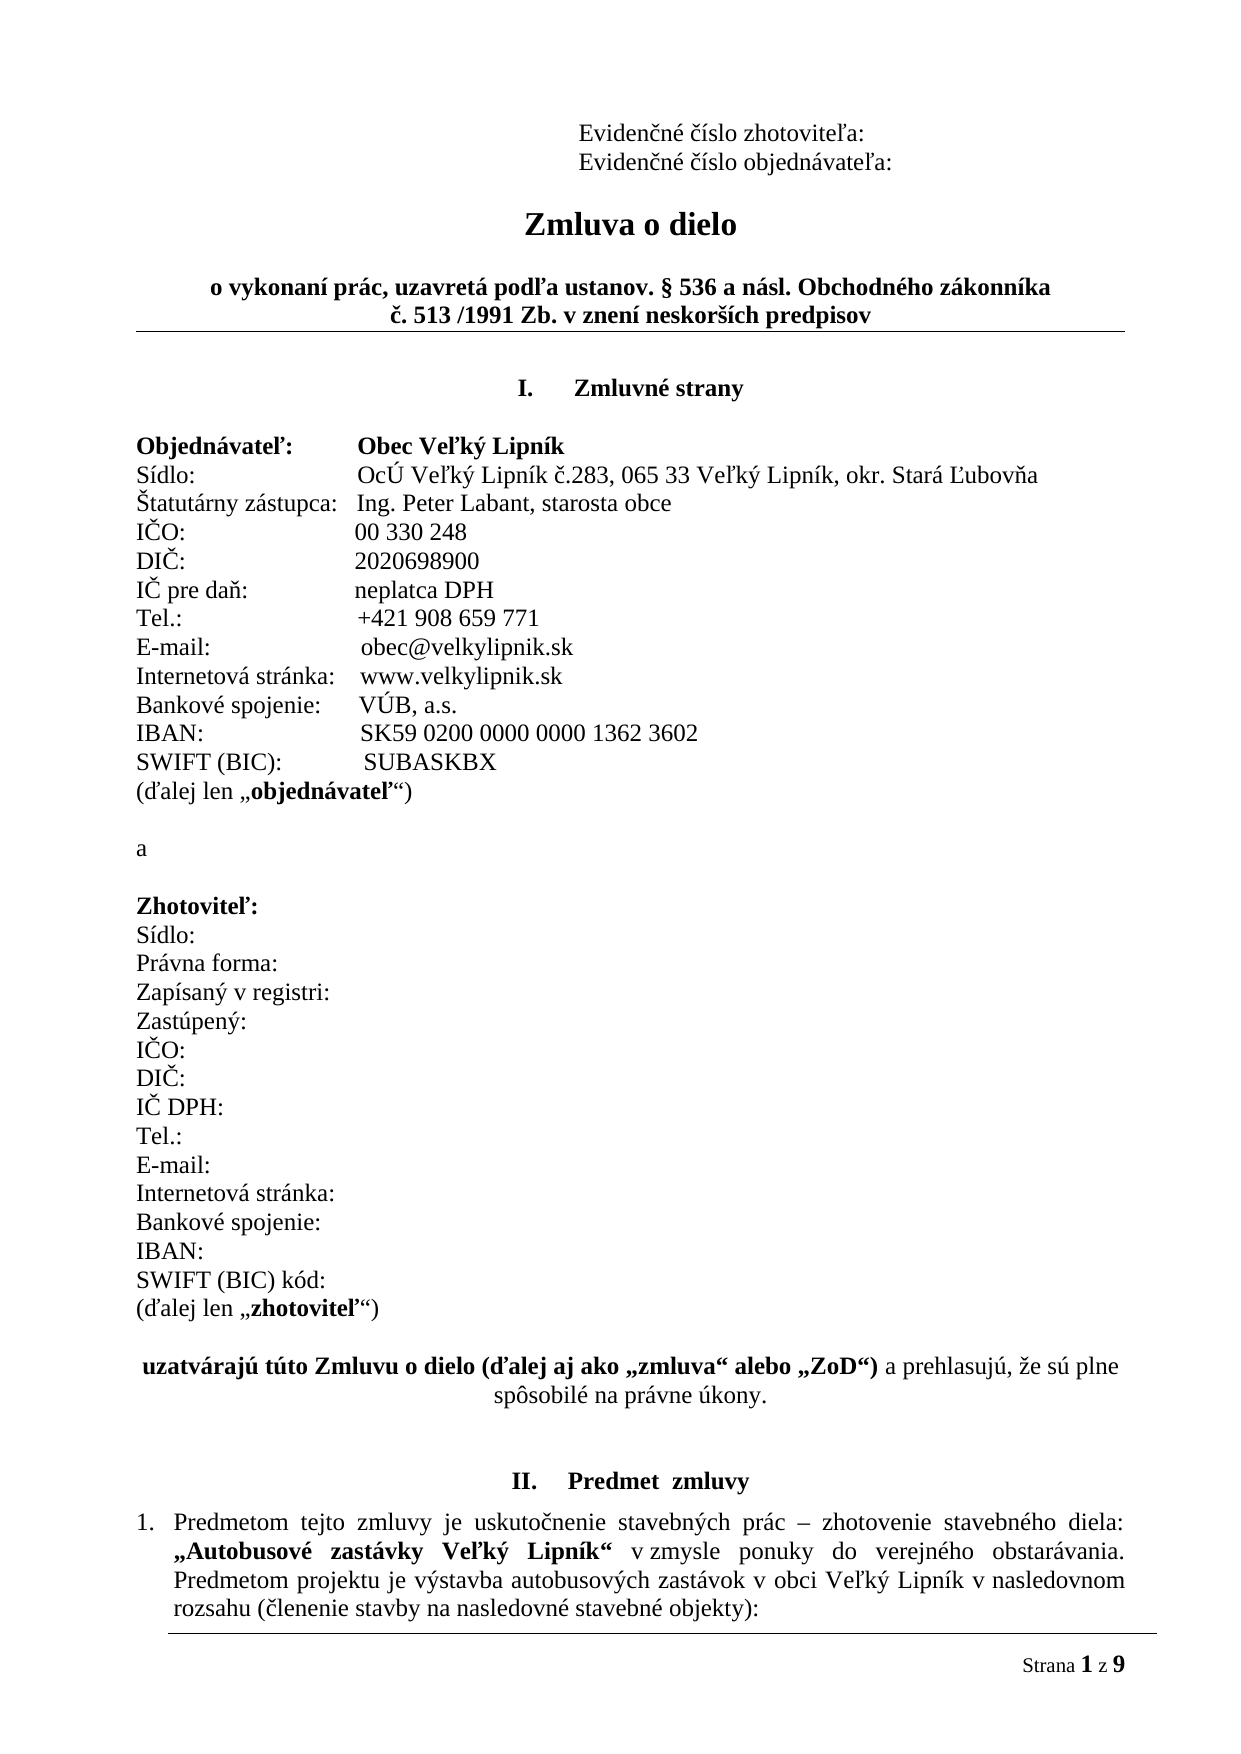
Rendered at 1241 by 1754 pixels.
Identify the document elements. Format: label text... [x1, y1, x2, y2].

text IČ pre daň: neplatca DPH [136, 575, 1125, 603]
subtitle uzatvárajú túto Zmluvu o dielo (ďalej aj ako „zmluva“ alebo „ZoD“) a prehlasujú, že sú plne spôsobilé na právne úkony. [136, 1351, 1125, 1408]
text Internetová stránka: [136, 1178, 1125, 1207]
text Tel.: [136, 1121, 1125, 1150]
text Bankové spojenie: VÚB, a.s. [136, 690, 1125, 718]
text DIČ: [136, 1063, 1125, 1092]
text Bankové spojenie: [136, 1207, 1125, 1236]
text Štatutárny zástupca: Ing. Peter Labant, starosta obce [136, 488, 1125, 517]
text Objednávateľ: Obec Veľký Lipník [136, 431, 1125, 460]
text Zapísaný v registri: [136, 977, 1125, 1006]
text E-mail: obec@velkylipnik.sk [136, 632, 1125, 661]
text (ďalej len „objednávateľ“) [136, 776, 1125, 805]
list Predmetom tejto zmluvy je uskutočnenie stavebných prác – zhotovenie stavebného diela: „Autobusové zastávky Veľký Lipník“ v zmysle ponuky do verejného obstarávania. Predmetom projektu je výstavba autobusových zastávok v obci Veľký Lipník v nasledovnom rozsahu (členenie stavby na nasledovné stavebné objekty): [136, 1507, 1125, 1622]
text IBAN: [136, 1236, 1125, 1265]
text SWIFT (BIC): SUBASKBX [136, 747, 1125, 776]
text DIČ: 2020698900 [136, 546, 1125, 575]
text (ďalej len „zhotoviteľ“) [136, 1293, 1125, 1322]
subtitle Zmluvné strany [136, 373, 1125, 402]
subtitle Predmet zmluvy [136, 1466, 1125, 1495]
text Sídlo: [136, 920, 1125, 948]
text a [136, 833, 1125, 862]
text Zhotoviteľ: [136, 891, 1125, 920]
text o vykonaní prác, uzavretá podľa ustanov. § 536 a násl. Obchodného zákonníka [136, 272, 1125, 300]
text Evidenčné číslo objednávateľa: [136, 147, 1125, 176]
text IBAN: SK59 0200 0000 0000 1362 3602 [136, 718, 1125, 747]
text Internetová stránka: www.velkylipnik.sk [136, 661, 1125, 690]
text Tel.: +421 908 659 771 [136, 603, 1125, 632]
text IČO: [136, 1035, 1125, 1063]
text Právna forma: [136, 948, 1125, 977]
text č. 513 /1991 Zb. v znení neskorších predpisov [136, 300, 1125, 331]
text Evidenčné číslo zhotoviteľa: [136, 118, 1125, 147]
text SWIFT (BIC) kód: [136, 1265, 1125, 1293]
text Sídlo: OcÚ Veľký Lipník č.283, 065 33 Veľký Lipník, okr. Stará Ľubovňa [136, 460, 1125, 488]
text IČO: 00 330 248 [136, 517, 1125, 546]
text E-mail: [136, 1150, 1125, 1178]
text Zmluva o dielo [136, 204, 1125, 243]
text IČ DPH: [136, 1092, 1125, 1121]
text Zastúpený: [136, 1006, 1125, 1035]
